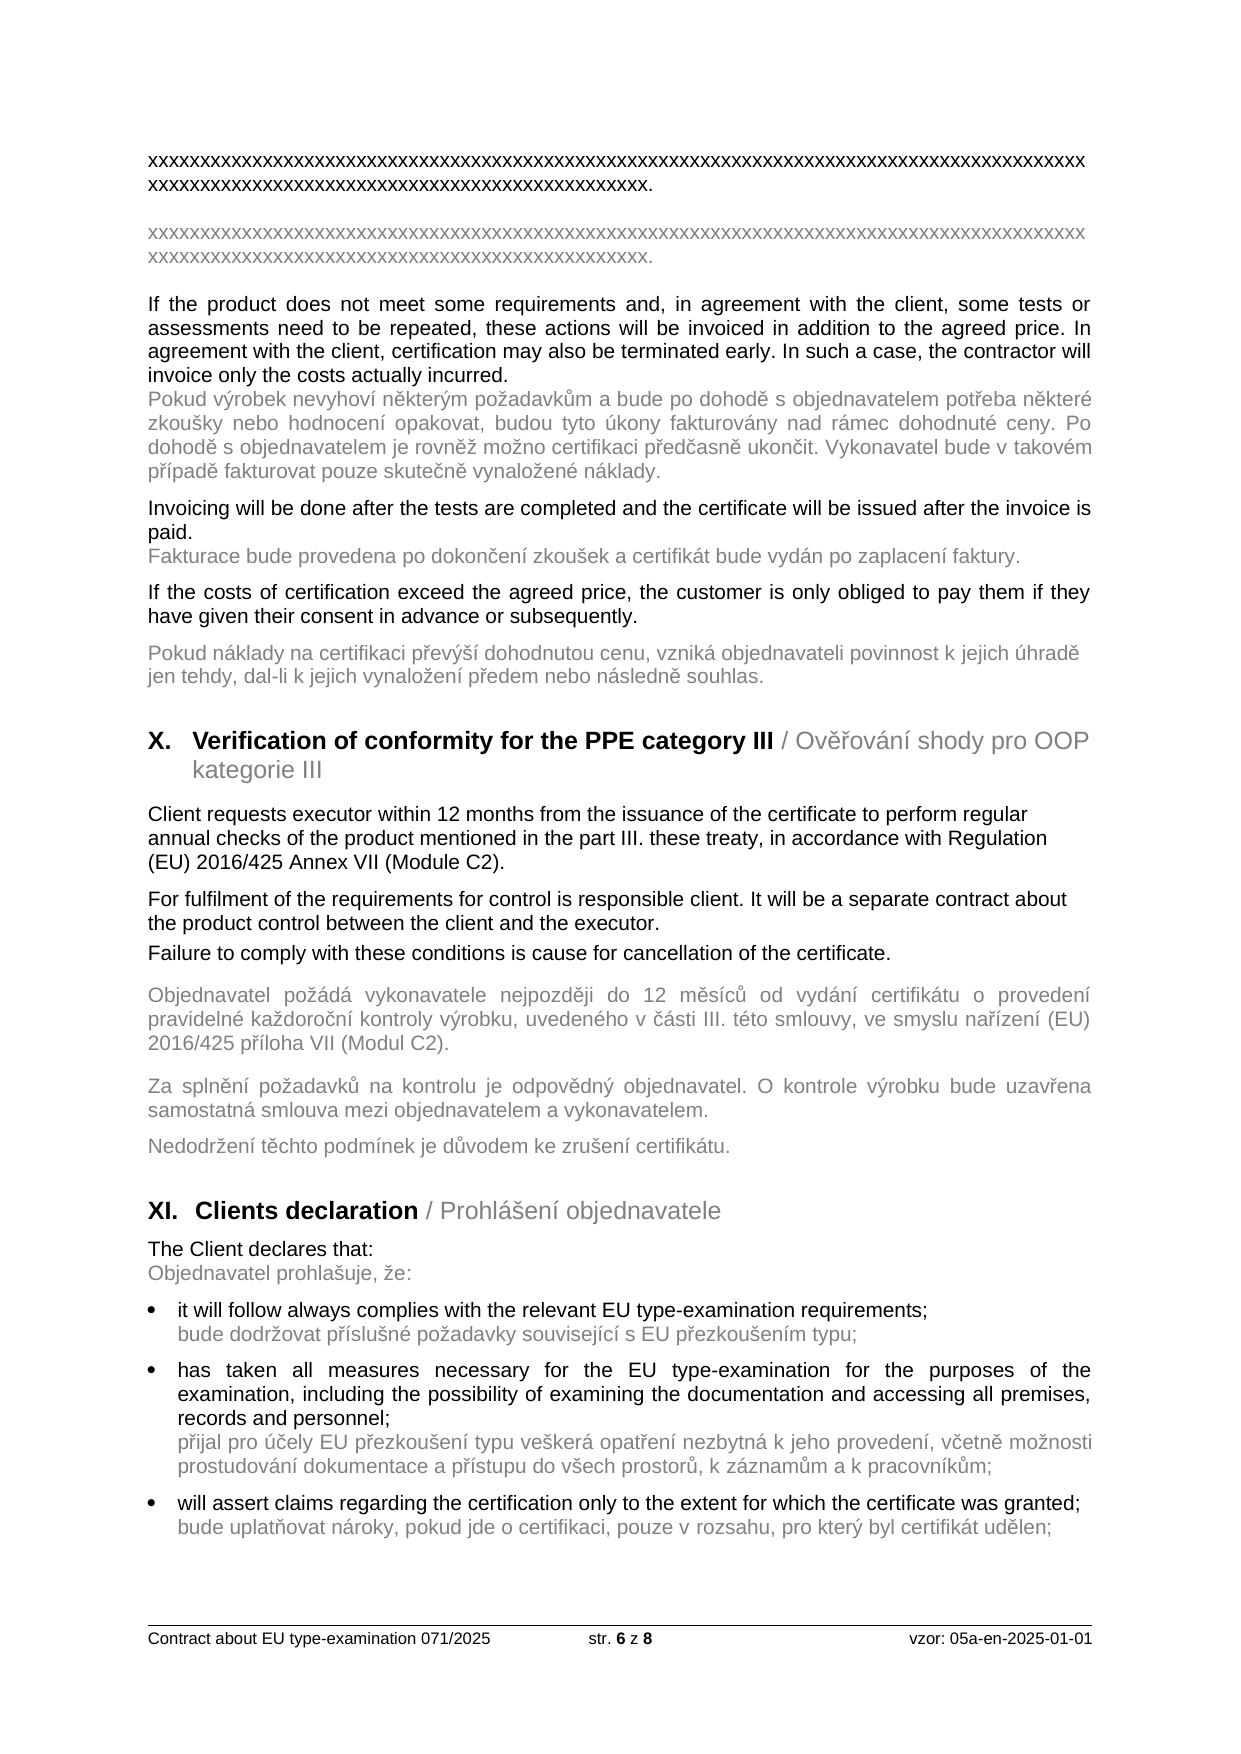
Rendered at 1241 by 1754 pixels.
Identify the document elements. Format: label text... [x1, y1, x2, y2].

list will assert claims regarding the certification only to the extent for which the certificate was granted; [148, 1490, 1092, 1514]
text If the product does not meet some requirements and, in agreement with the client, some tests or assessments need to be repeated, these actions will be invoiced in addition to the agreed price. In agreement with the client, certification may also be terminated early. In such a case, the contractor will invoice only the costs actually incurred. [148, 291, 1092, 387]
text Za splnění požadavků na kontrolu je odpovědný objednavatel. O kontrole výrobku bude uzavřena samostatná smlouva mezi objednavatelem a vykonavatelem. [148, 1074, 1092, 1122]
text bude dodržovat příslušné požadavky související s EU přezkoušením typu; [177, 1322, 1092, 1346]
text bude uplatňovat nároky, pokud jde o certifikaci, pouze v rozsahu, pro který byl certifikát udělen; [177, 1514, 1092, 1538]
text Objednavatel požádá vykonavatele nejpozději do 12 měsíců od vydání certifikátu o provedení pravidelné každoroční kontroly výrobku, uvedeného v části III. této smlouvy, ve smyslu nařízení (EU) 2016/425 příloha VII (Modul C2). [148, 983, 1092, 1055]
text If the costs of certification exceed the agreed price, the customer is only obliged to pay them if they have given their consent in advance or subsequently. [148, 580, 1092, 628]
subtitle Clients declaration / Prohlášení objednavatele [148, 1196, 1092, 1224]
text xxxxxxxxxxxxxxxxxxxxxxxxxxxxxxxxxxxxxxxxxxxxxxxxxxxxxxxxxxxxxxxxxxxxxxxxxxxxxxxxxxxxxxxxxxxxxxxxxxxxxxxxxxxxxxxxxxxxxxxxxxxxxxxxxxxxxxxxxx. [148, 219, 1092, 267]
text For fulfilment of the requirements for control is responsible client. It will be a separate contract about the product control between the client and the executor. [148, 886, 1092, 934]
text xxxxxxxxxxxxxxxxxxxxxxxxxxxxxxxxxxxxxxxxxxxxxxxxxxxxxxxxxxxxxxxxxxxxxxxxxxxxxxxxxxxxxxxxxxxxxxxxxxxxxxxxxxxxxxxxxxxxxxxxxxxxxxxxxxxxxxxxxx. [148, 148, 1092, 196]
text Client requests executor within 12 months from the issuance of the certificate to perform regular annual checks of the product mentioned in the part III. these treaty, in accordance with Regulation (EU) 2016/425 Annex VII (Module C2). [148, 802, 1092, 874]
text The Client declares that: [148, 1237, 1092, 1261]
text Objednavatel prohlašuje, že: [148, 1261, 1092, 1285]
list has taken all measures necessary for the EU type-examination for the purposes of the examination, including the possibility of examining the documentation and accessing all premises, records and personnel; [148, 1358, 1092, 1430]
text Pokud výrobek nevyhoví některým požadavkům a bude po dohodě s objednavatelem potřeba některé zkoušky nebo hodnocení opakovat, budou tyto úkony fakturovány nad rámec dohodnuté ceny. Po dohodě s objednavatelem je rovněž možno certifikaci předčasně ukončit. Vykonavatel bude v takovém případě fakturovat pouze skutečně vynaložené náklady. [148, 387, 1092, 483]
text Pokud náklady na certifikaci převýší dohodnutou cenu, vzniká objednavateli povinnost k jejich úhradě jen tehdy, dal-li k jejich vynaložení předem nebo následně souhlas. [148, 640, 1092, 688]
list it will follow always complies with the relevant EU type-examination requirements; [148, 1297, 1092, 1322]
text Failure to comply with these conditions is cause for cancellation of the certificate. [148, 941, 1092, 964]
subtitle Verification of conformity for the PPE category III / Ověřování shody pro OOP kategorie III [148, 726, 1092, 783]
text Invoicing will be done after the tests are completed and the certificate will be issued after the invoice is paid. [148, 496, 1092, 543]
text Fakturace bude provedena po dokončení zkoušek a certifikát bude vydán po zaplacení faktury. [148, 543, 1092, 567]
text Nedodržení těchto podmínek je důvodem ke zrušení certifikátu. [148, 1134, 1092, 1158]
text přijal pro účely EU přezkoušení typu veškerá opatření nezbytná k jeho provedení, včetně možnosti prostudování dokumentace a přístupu do všech prostorů, k záznamům a k pracovníkům; [177, 1430, 1092, 1478]
